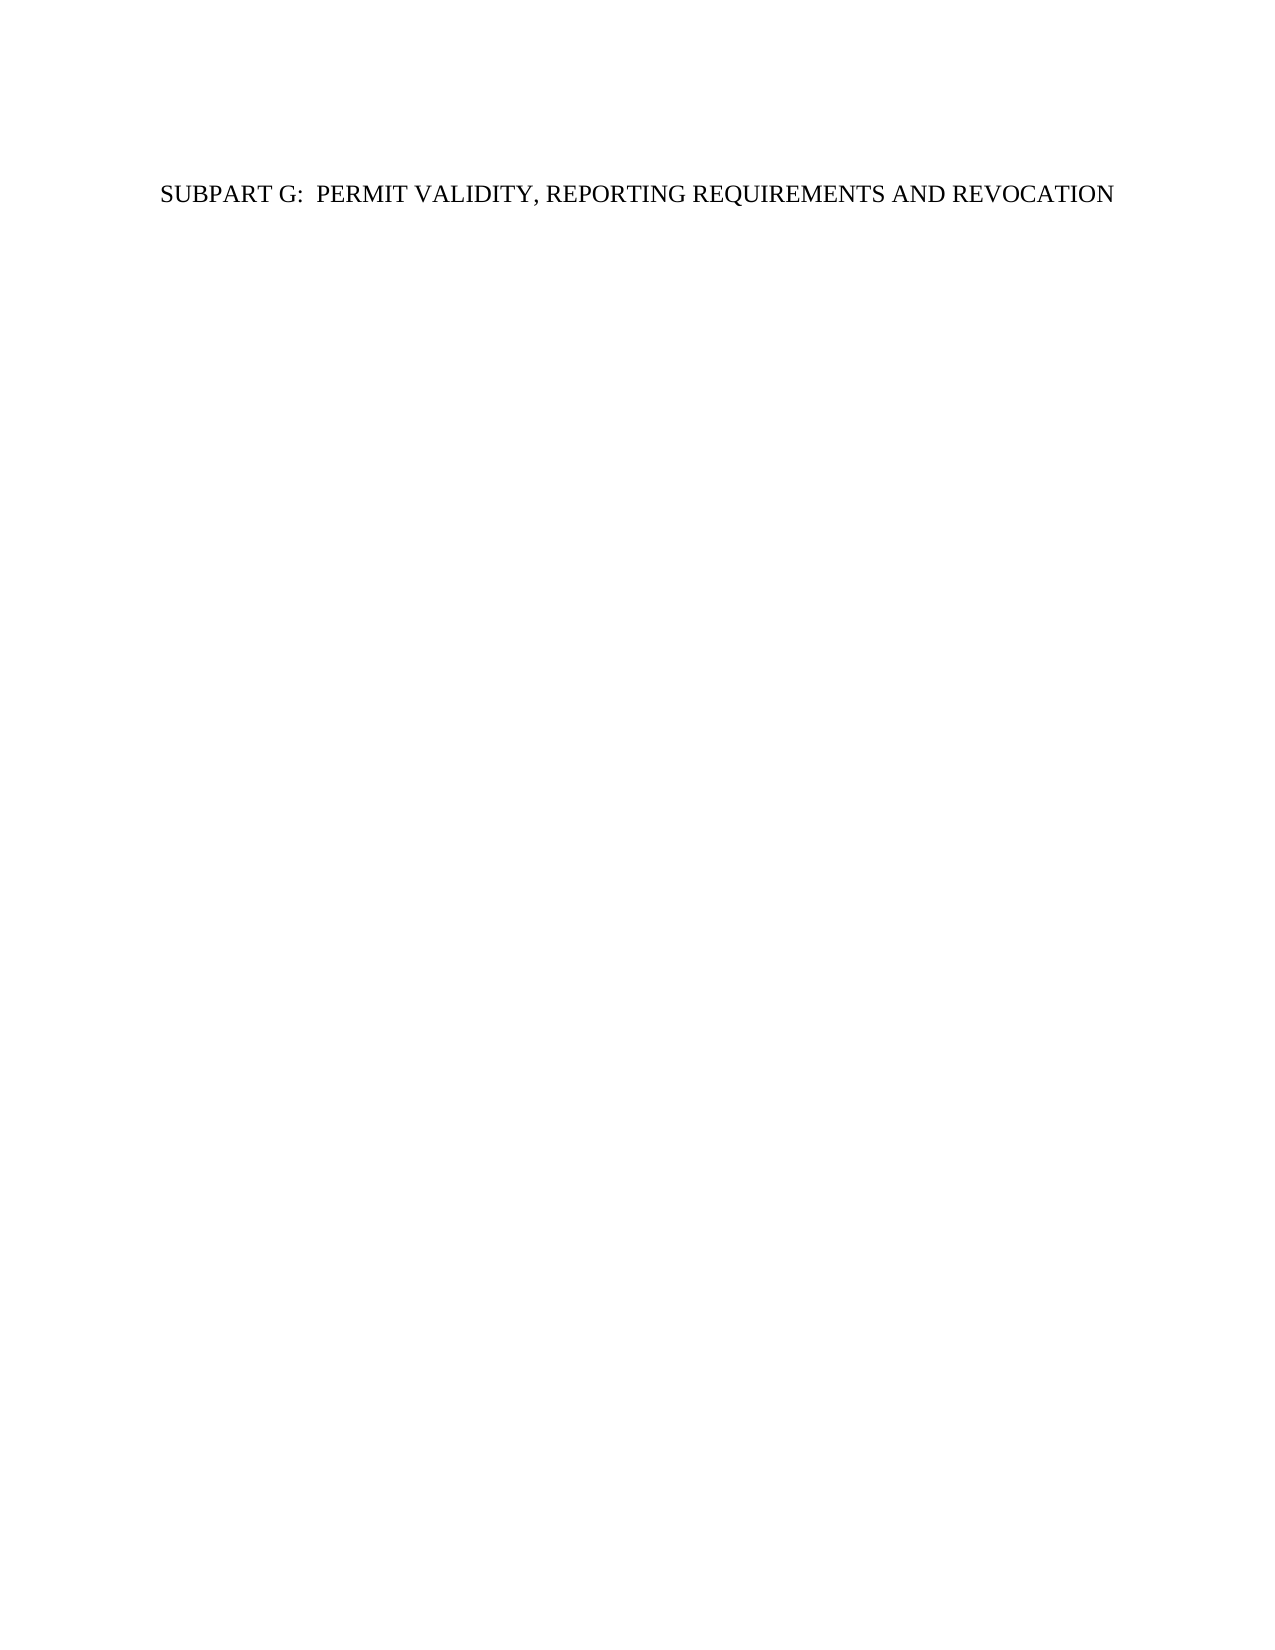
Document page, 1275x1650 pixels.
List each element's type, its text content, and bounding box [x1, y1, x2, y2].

text SUBPART G: PERMIT VALIDITY, REPORTING REQUIREMENTS AND REVOCATION [150, 179, 1125, 207]
